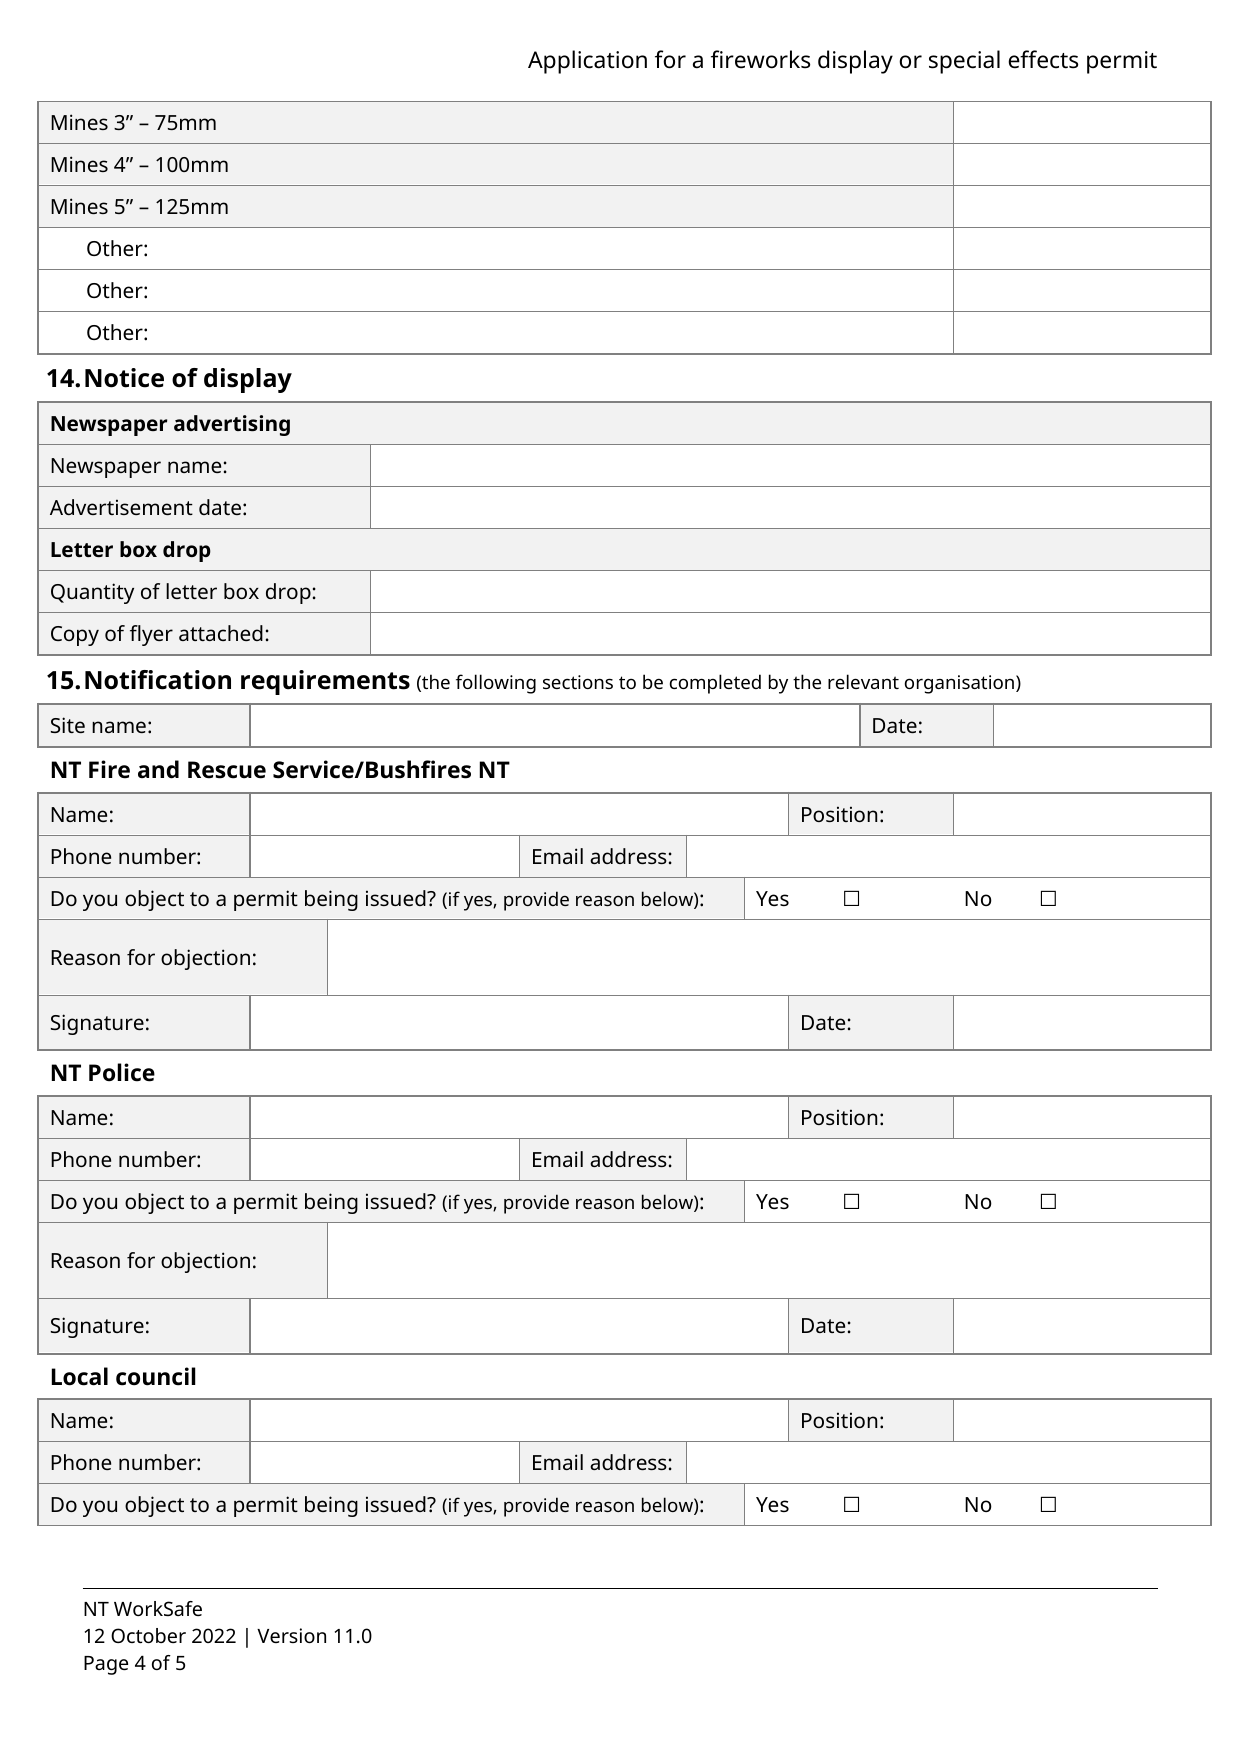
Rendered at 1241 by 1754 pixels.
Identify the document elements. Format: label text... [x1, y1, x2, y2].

table_cell Position: [789, 1400, 953, 1441]
table_cell [251, 1139, 519, 1180]
table_cell [196, 270, 953, 311]
table_cell [328, 920, 1210, 994]
table_cell [251, 996, 788, 1049]
table_cell [687, 836, 1210, 877]
table_cell Other: [39, 228, 196, 268]
table_cell Yes [745, 1484, 831, 1525]
table_cell [371, 571, 1210, 612]
table_cell [371, 613, 1210, 654]
table_cell Name: [39, 1400, 249, 1441]
table_cell [251, 836, 519, 877]
table_cell Name: [39, 794, 249, 834]
table_cell [196, 228, 953, 268]
table_cell [954, 186, 1210, 227]
table_cell Position: [789, 1097, 953, 1138]
table_cell Site name: [39, 705, 249, 746]
table_cell Local council [38, 1355, 1211, 1398]
table_cell [954, 102, 1210, 143]
table_cell Signature: [39, 996, 249, 1049]
table_cell [994, 705, 1210, 746]
table_cell [371, 487, 1210, 528]
table_cell Newspaper advertising [39, 403, 1210, 444]
table_cell Other: [39, 312, 196, 352]
table_cell [954, 312, 1210, 352]
table_cell NT Police [38, 1051, 1211, 1095]
table_cell Date: [789, 996, 953, 1049]
table_cell Date: [861, 705, 993, 746]
table_cell Signature: [39, 1299, 249, 1352]
table_cell Phone number: [39, 836, 249, 877]
table_cell Do you object to a permit being issued? (if yes, provide reason below): [39, 878, 744, 918]
table_cell Mines 3” – 75mm [39, 102, 953, 143]
table_cell Notice of display [38, 355, 1211, 401]
table_cell Yes [745, 1181, 831, 1222]
table_cell Position: [789, 794, 953, 834]
table_cell [251, 1400, 788, 1441]
table_cell [954, 270, 1210, 311]
table_cell Copy of flyer attached: [39, 613, 370, 654]
table_cell [251, 1299, 788, 1352]
table_cell [954, 228, 1210, 268]
table_cell [687, 1139, 1210, 1180]
table_cell [251, 794, 788, 834]
table_cell NT Fire and Rescue Service/Bushfires NT [38, 748, 1211, 792]
table_cell Date: [789, 1299, 953, 1352]
table_cell No [953, 1484, 1028, 1525]
table_cell [954, 1299, 1210, 1352]
table_cell [954, 996, 1210, 1049]
table_cell Email address: [520, 1139, 686, 1180]
table_cell [954, 1400, 1210, 1441]
table_cell No [953, 878, 1028, 918]
table_cell Reason for objection: [39, 1223, 327, 1298]
table_cell Phone number: [39, 1442, 249, 1483]
table_cell No [953, 1181, 1028, 1222]
table_cell Email address: [520, 1442, 686, 1483]
table_cell [954, 1097, 1210, 1138]
table_cell [328, 1223, 1210, 1298]
table_cell Other: [39, 270, 196, 311]
table_cell [371, 445, 1210, 486]
table_cell [687, 1442, 1210, 1483]
table_cell Phone number: [39, 1139, 249, 1180]
table_cell [196, 312, 953, 352]
table_cell Email address: [520, 836, 686, 877]
table_cell Newspaper name: [39, 445, 370, 486]
table_cell Do you object to a permit being issued? (if yes, provide reason below): [39, 1484, 744, 1525]
table_cell Do you object to a permit being issued? (if yes, provide reason below): [39, 1181, 744, 1222]
table_cell [251, 1442, 519, 1483]
table_cell Mines 5” – 125mm [39, 186, 953, 227]
table_cell [954, 794, 1210, 834]
table_cell Yes [745, 878, 831, 918]
table_cell [251, 1097, 788, 1138]
table_cell Name: [39, 1097, 249, 1138]
table_cell Quantity of letter box drop: [39, 571, 370, 612]
table_cell Notification requirements (the following sections to be completed by the relevant organisation) [38, 656, 1211, 703]
table_cell [251, 705, 859, 746]
table_cell Advertisement date: [39, 487, 370, 528]
table_cell Reason for objection: [39, 920, 327, 994]
table_cell [954, 144, 1210, 184]
table_cell Mines 4” – 100mm [39, 144, 953, 184]
table_cell Letter box drop [39, 529, 1210, 570]
